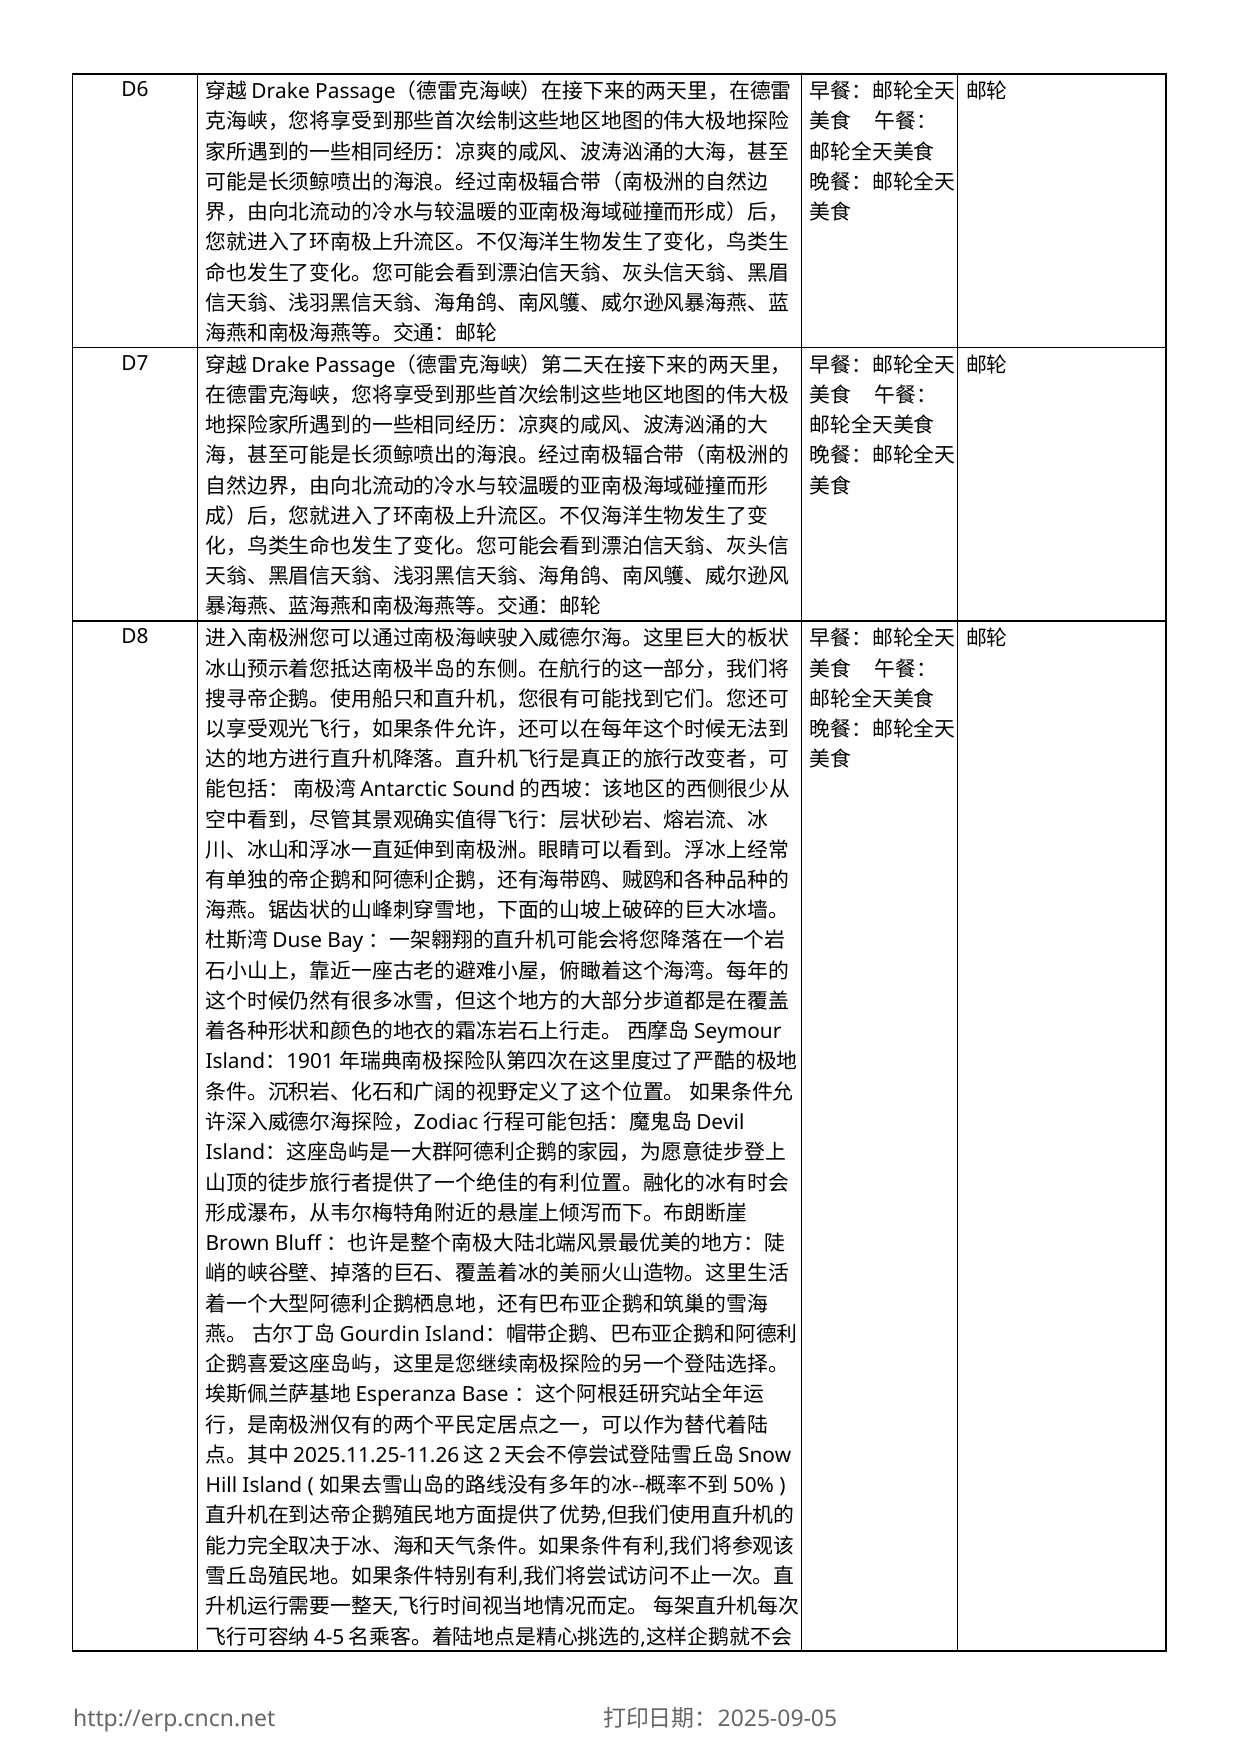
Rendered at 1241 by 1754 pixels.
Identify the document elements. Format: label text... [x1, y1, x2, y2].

table_cell 早餐：邮轮全天美食 午餐：邮轮全天美食 晚餐：邮轮全天美食 [802, 348, 957, 620]
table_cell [802, 622, 957, 1650]
table_cell D7 [73, 348, 197, 620]
table_cell D8 [73, 622, 197, 1650]
table_cell D6 [73, 75, 197, 346]
table_cell 进入南极洲 [198, 622, 801, 1650]
table_cell 穿越Drake Passage（德雷克海峡）第二天 [198, 348, 801, 620]
table_cell 早餐：邮轮全天美食 午餐：邮轮全天美食 晚餐：邮轮全天美食 [802, 75, 957, 346]
table_cell 邮轮 [958, 348, 1165, 620]
table_cell 邮轮 [958, 622, 1165, 1650]
table_cell 邮轮 [958, 75, 1165, 346]
table_cell 穿越Drake Passage（德雷克海峡） [198, 75, 801, 346]
